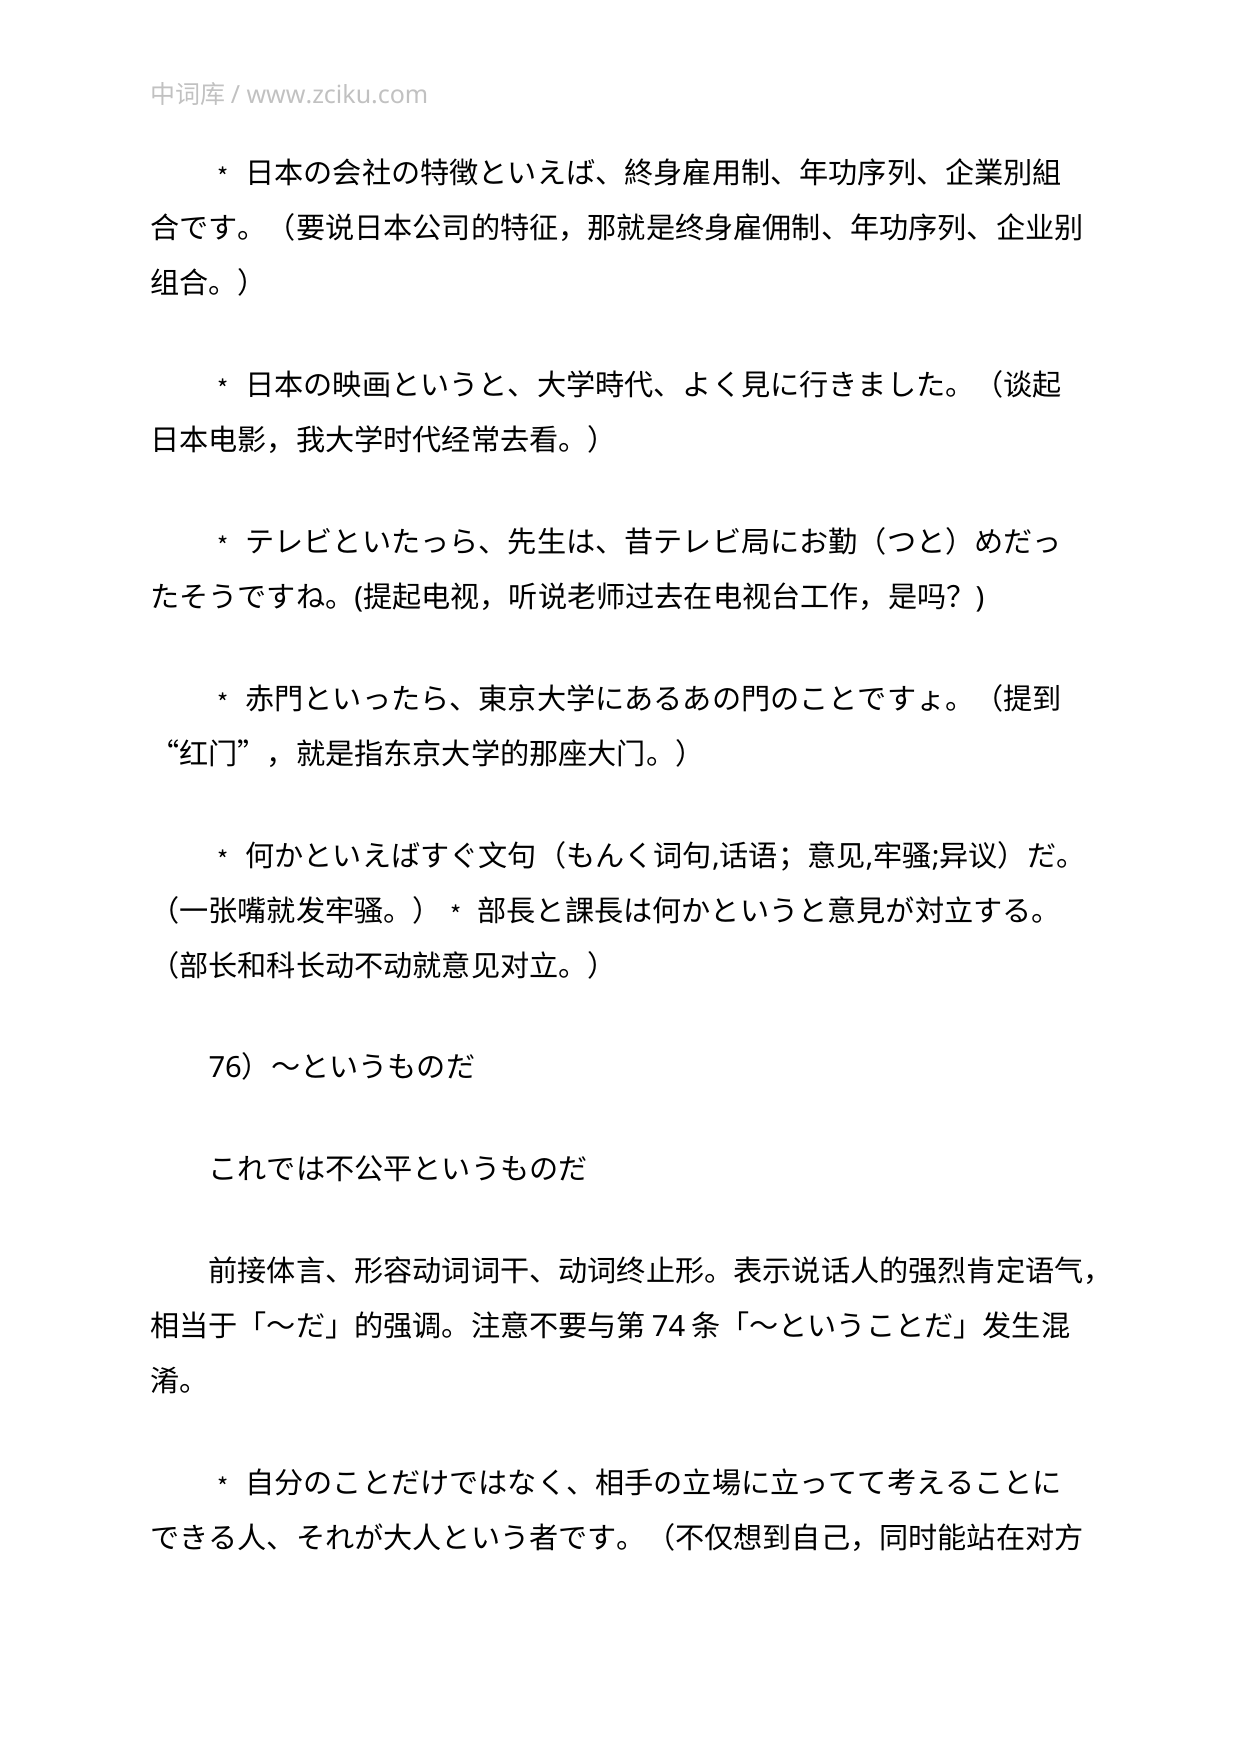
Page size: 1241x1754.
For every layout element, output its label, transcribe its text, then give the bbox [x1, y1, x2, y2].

text ﹡ 何かといえばすぐ文句（もんく词句,话语；意见,牢骚;异议）だ。（一张嘴就发牢骚。）﹡ 部長と課長は何かというと意見が対立する。（部长和科长动不动就意见对立。） [150, 832, 1090, 984]
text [150, 1459, 1090, 1557]
text 76）～というものだ [150, 1044, 1090, 1086]
text ﹡ 日本の会社の特徴といえば、終身雇用制、年功序列、企業別組合です。（要说日本公司的特征，那就是终身雇佣制、年功序列、企业别组合。） [150, 150, 1090, 302]
text ﹡ 赤門といったら、東京大学にあるあの門のことですょ。（提到“红门”，就是指东京大学的那座大门。） [150, 675, 1090, 773]
text 前接体言、形容动词词干、动词终止形。表示说话人的强烈肯定语气，相当于「～だ」的强调。注意不要与第74条「～ということだ」发生混淆。 [150, 1248, 1090, 1400]
text ﹡ 日本の映画というと、大学時代、よく見に行きました。（谈起日本电影，我大学时代经常去看。） [150, 362, 1090, 459]
text これでは不公平というものだ [150, 1146, 1090, 1188]
text ﹡ テレビといたっら、先生は、昔テレビ局にお勤（つと）めだったそうですね。(提起电视，听说老师过去在电视台工作，是吗？) [150, 518, 1090, 616]
